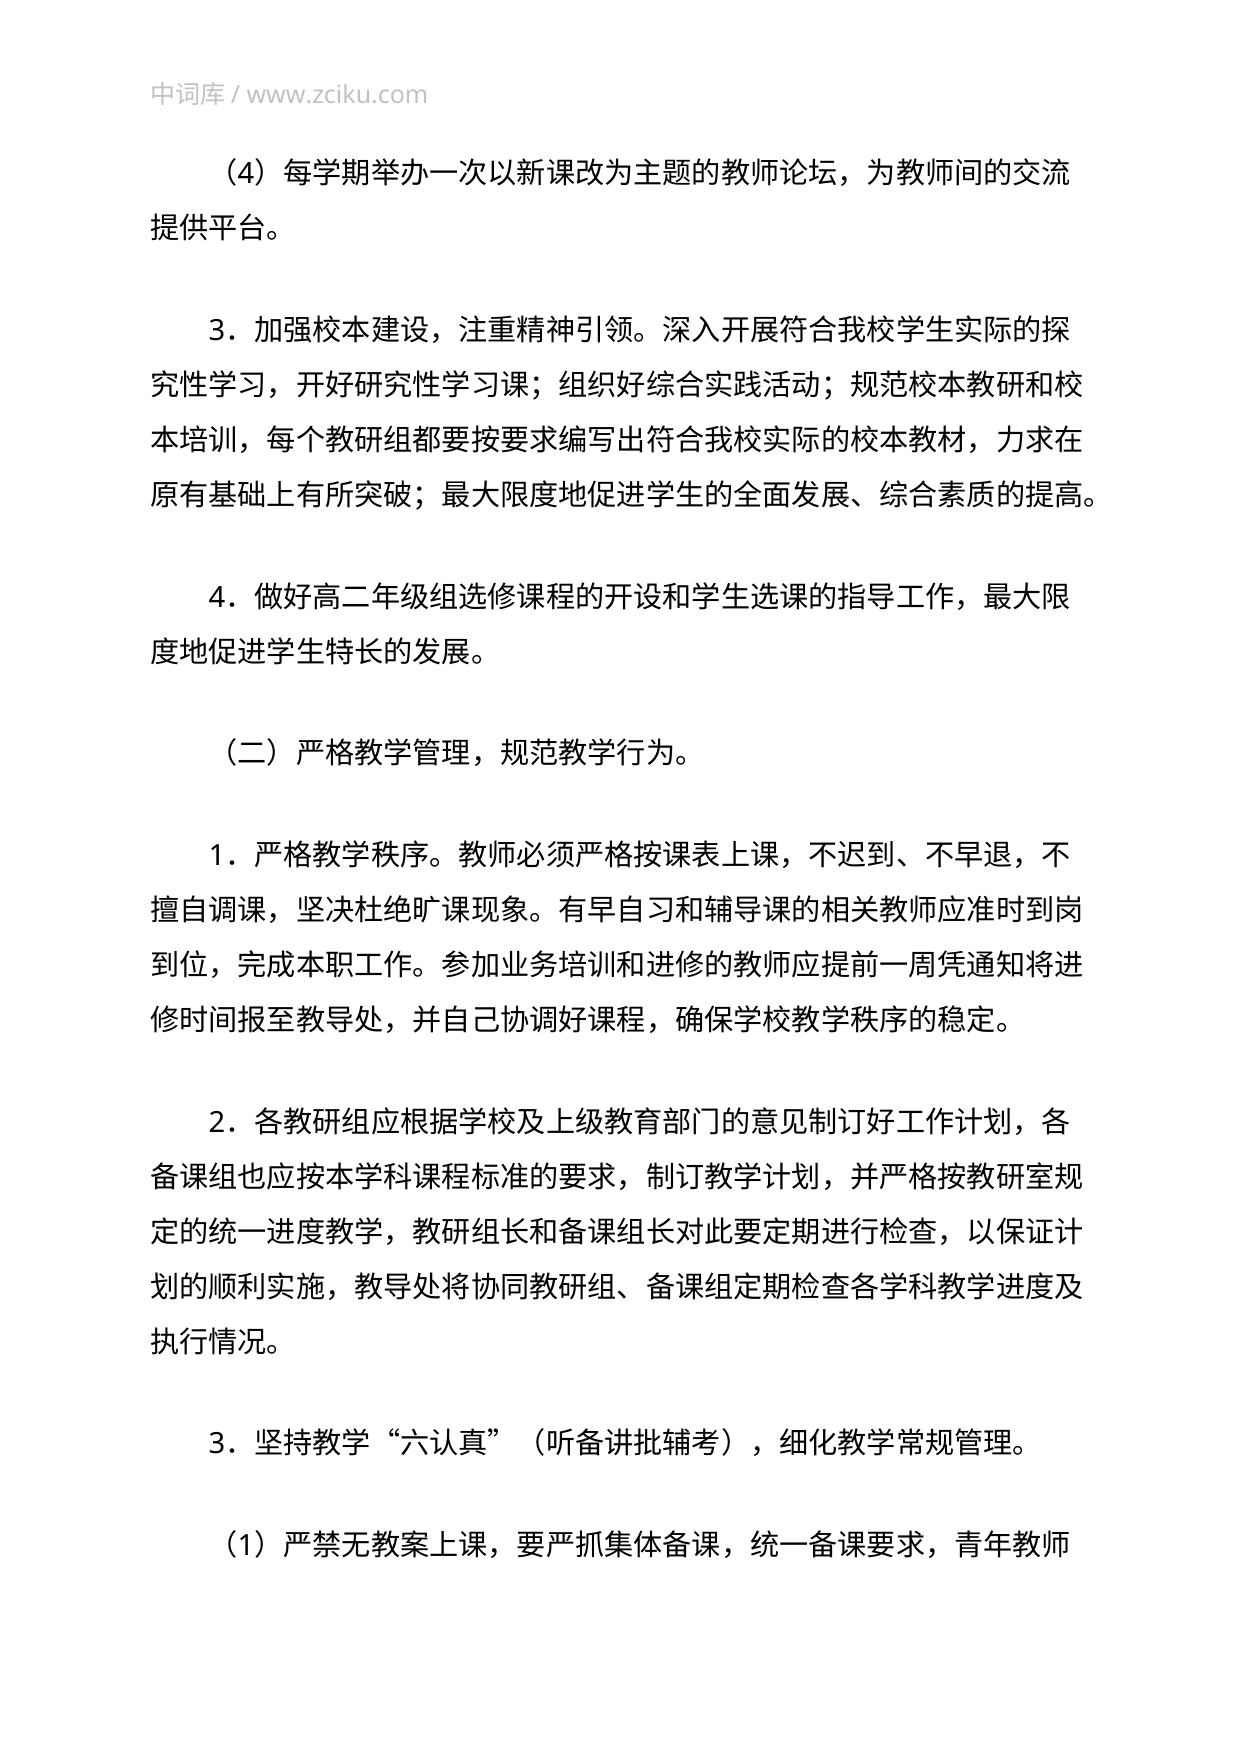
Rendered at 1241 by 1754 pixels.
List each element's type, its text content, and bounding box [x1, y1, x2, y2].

text （4）每学期举办一次以新课改为主题的教师论坛，为教师间的交流提供平台。 [150, 150, 1090, 247]
text 1．严格教学秩序。教师必须严格按课表上课，不迟到、不早退，不擅自调课，坚决杜绝旷课现象。有早自习和辅导课的相关教师应准时到岗到位，完成本职工作。参加业务培训和进修的教师应提前一周凭通知将进修时间报至教导处，并自己协调好课程，确保学校教学秩序的稳定。 [150, 832, 1090, 1039]
text 2．各教研组应根据学校及上级教育部门的意见制订好工作计划，各备课组也应按本学科课程标准的要求，制订教学计划，并严格按教研室规定的统一进度教学，教研组长和备课组长对此要定期进行检查，以保证计划的顺利实施，教导处将协同教研组、备课组定期检查各学科教学进度及执行情况。 [150, 1098, 1090, 1360]
text 3．坚持教学“六认真”（听备讲批辅考），细化教学常规管理。 [150, 1420, 1090, 1462]
text 3．加强校本建设，注重精神引领。深入开展符合我校学生实际的探究性学习，开好研究性学习课；组织好综合实践活动；规范校本教研和校本培训，每个教研组都要按要求编写出符合我校实际的校本教材，力求在原有基础上有所突破；最大限度地促进学生的全面发展、综合素质的提高。 [150, 307, 1090, 514]
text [150, 1522, 1090, 1564]
text 4．做好高二年级组选修课程的开设和学生选课的指导工作，最大限度地促进学生特长的发展。 [150, 573, 1090, 671]
text （二）严格教学管理，规范教学行为。 [150, 730, 1090, 772]
